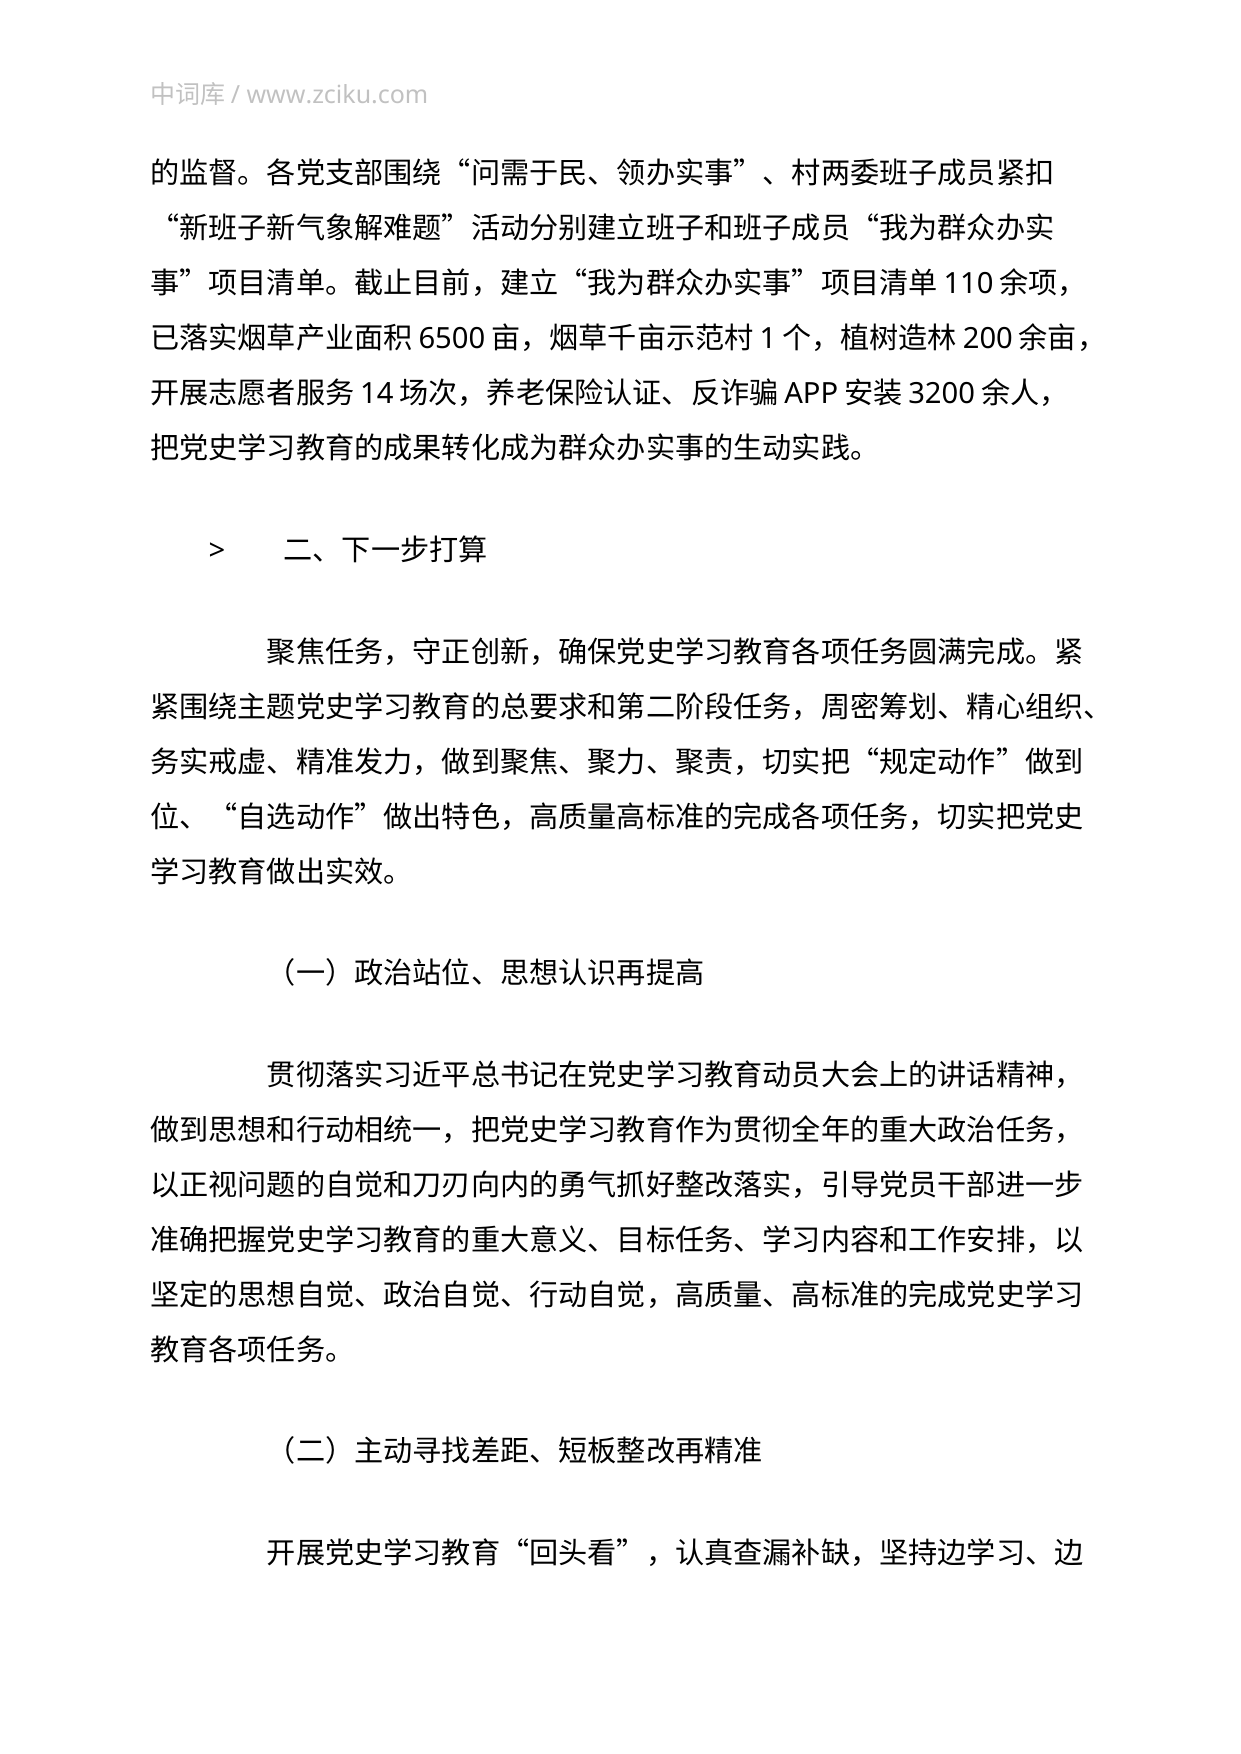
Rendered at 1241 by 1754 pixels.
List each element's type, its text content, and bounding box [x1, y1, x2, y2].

text 贯彻落实习近平总书记在党史学习教育动员大会上的讲话精神，做到思想和行动相统一，把党史学习教育作为贯彻全年的重大政治任务，以正视问题的自觉和刀刃向内的勇气抓好整改落实，引导党员干部进一步准确把握党史学习教育的重大意义、目标任务、学习内容和工作安排，以坚定的思想自觉、政治自觉、行动自觉，高质量、高标准的完成党史学习教育各项任务。 [150, 1052, 1090, 1368]
text 聚焦任务，守正创新，确保党史学习教育各项任务圆满完成。紧紧围绕主题党史学习教育的总要求和第二阶段任务，周密筹划、精心组织、务实戒虚、精准发力，做到聚焦、聚力、聚责，切实把“规定动作”做到位、“自选动作”做出特色，高质量高标准的完成各项任务，切实把党史学习教育做出实效。 [150, 628, 1090, 890]
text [150, 1530, 1090, 1572]
text > 二、下一步打算 [150, 527, 1090, 569]
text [150, 150, 1090, 467]
text （一）政治站位、思想认识再提高 [150, 950, 1090, 992]
text （二）主动寻找差距、短板整改再精准 [150, 1428, 1090, 1470]
